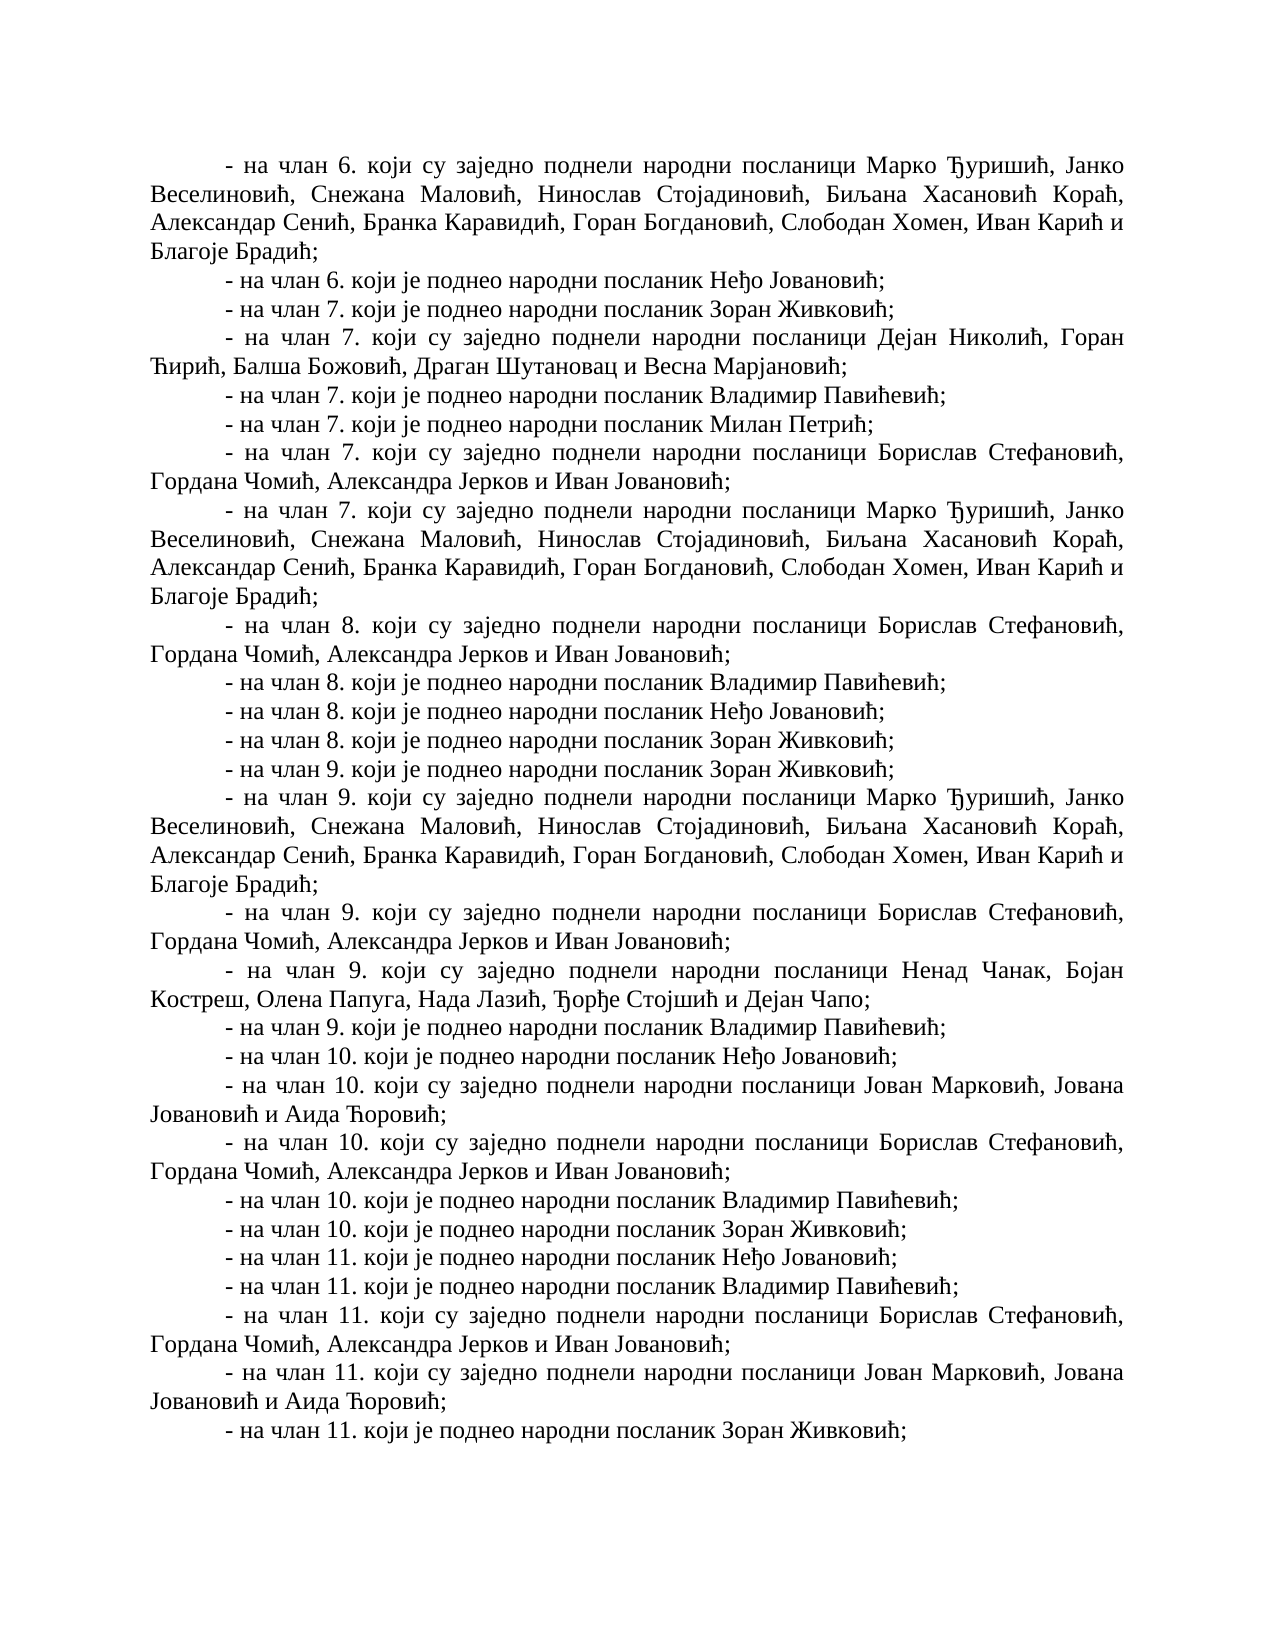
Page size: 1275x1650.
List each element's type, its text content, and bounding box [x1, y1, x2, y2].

text - на члан 7. који је поднео народни посланик Зоран Живковић; [150, 294, 1125, 322]
text - на члан 6. који је поднео народни посланик Неђо Јовановић; [150, 265, 1125, 294]
text - на члан 8. који је поднео народни посланик Зоран Живковић; [150, 725, 1125, 754]
text - на члан 7. који су заједно поднели народни посланици Борислав Стефановић, Гордана Чомић, Александра Јерков и Иван Јовановић; [150, 437, 1125, 495]
text - на члан 9. који су заједно поднели народни посланици Борислав Стефановић, Гордана Чомић, Александра Јерков и Иван Јовановић; [150, 897, 1125, 955]
text - на члан 8. који је поднео народни посланик Владимир Павићевић; [150, 667, 1125, 696]
text - на члан 9. који је поднео народни посланик Владимир Павићевић; [150, 1012, 1125, 1041]
text - на члан 10. који је поднео народни посланик Неђо Јовановић; [150, 1041, 1125, 1070]
text - на члан 11. који је поднео народни посланик Неђо Јовановић; [150, 1242, 1125, 1271]
text - на члан 11. који је поднео народни посланик Владимир Павићевић; [150, 1271, 1125, 1300]
text - на члан 10. који је поднео народни посланик Владимир Павићевић; [150, 1185, 1125, 1214]
text - на члан 11. који су заједно поднели народни посланици Борислав Стефановић, Гордана Чомић, Александра Јерков и Иван Јовановић; [150, 1300, 1125, 1357]
text - на члан 7. који је поднео народни посланик Владимир Павићевић; [150, 380, 1125, 409]
text - на члан 11. који су заједно поднели народни посланици Јован Марковић, Јована Јовановић и Аида Ћоровић; [150, 1357, 1125, 1415]
text - на члан 10. који су заједно поднели народни посланици Борислав Стефановић, Гордана Чомић, Александра Јерков и Иван Јовановић; [150, 1127, 1125, 1185]
text - на члан 10. који је поднео народни посланик Зоран Живковић; [150, 1214, 1125, 1242]
text - на члан 10. који су заједно поднели народни посланици Јован Марковић, Јована Јовановић и Аида Ћоровић; [150, 1070, 1125, 1127]
text - на члан 8. који је поднео народни посланик Неђо Јовановић; [150, 696, 1125, 725]
text - на члан 9. који су заједно поднели народни посланици Ненад Чанак, Бојан Костреш, Олена Папуга, Нада Лазић, Ђорђе Стојшић и Дејан Чапо; [150, 955, 1125, 1012]
text - на члан 7. који су заједно поднели народни посланици Дејан Николић, Горан Ћирић, Балша Божовић, Драган Шутановац и Весна Марјановић; [150, 322, 1125, 380]
text - на члан 9. који су заједно поднели народни посланици Марко Ђуришић, Јанко Веселиновић, Снежана Маловић, Нинослав Стојадиновић, Биљана Хасановић Кораћ, Александар Сенић, Бранка Каравидић, Горан Богдановић, Слободан Хомен, Иван Карић и Благоје Брадић; [150, 782, 1125, 897]
text - на члан 9. који је поднео народни посланик Зоран Живковић; [150, 754, 1125, 782]
text - на члан 8. који су заједно поднели народни посланици Борислав Стефановић, Гордана Чомић, Александра Јерков и Иван Јовановић; [150, 610, 1125, 667]
text - на члан 7. који је поднео народни посланик Милан Петрић; [150, 409, 1125, 437]
text - на члан 7. који су заједно поднели народни посланици Марко Ђуришић, Јанко Веселиновић, Снежана Маловић, Нинослав Стојадиновић, Биљана Хасановић Кораћ, Александар Сенић, Бранка Каравидић, Горан Богдановић, Слободан Хомен, Иван Карић и Благоје Брадић; [150, 495, 1125, 610]
text - на члан 11. који је поднео народни посланик Зоран Живковић; [150, 1415, 1125, 1444]
text - на члан 6. који су заједно поднели народни посланици Марко Ђуришић, Јанко Веселиновић, Снежана Маловић, Нинослав Стојадиновић, Биљана Хасановић Кораћ, Александар Сенић, Бранка Каравидић, Горан Богдановић, Слободан Хомен, Иван Карић и Благоје Брадић; [150, 150, 1125, 265]
